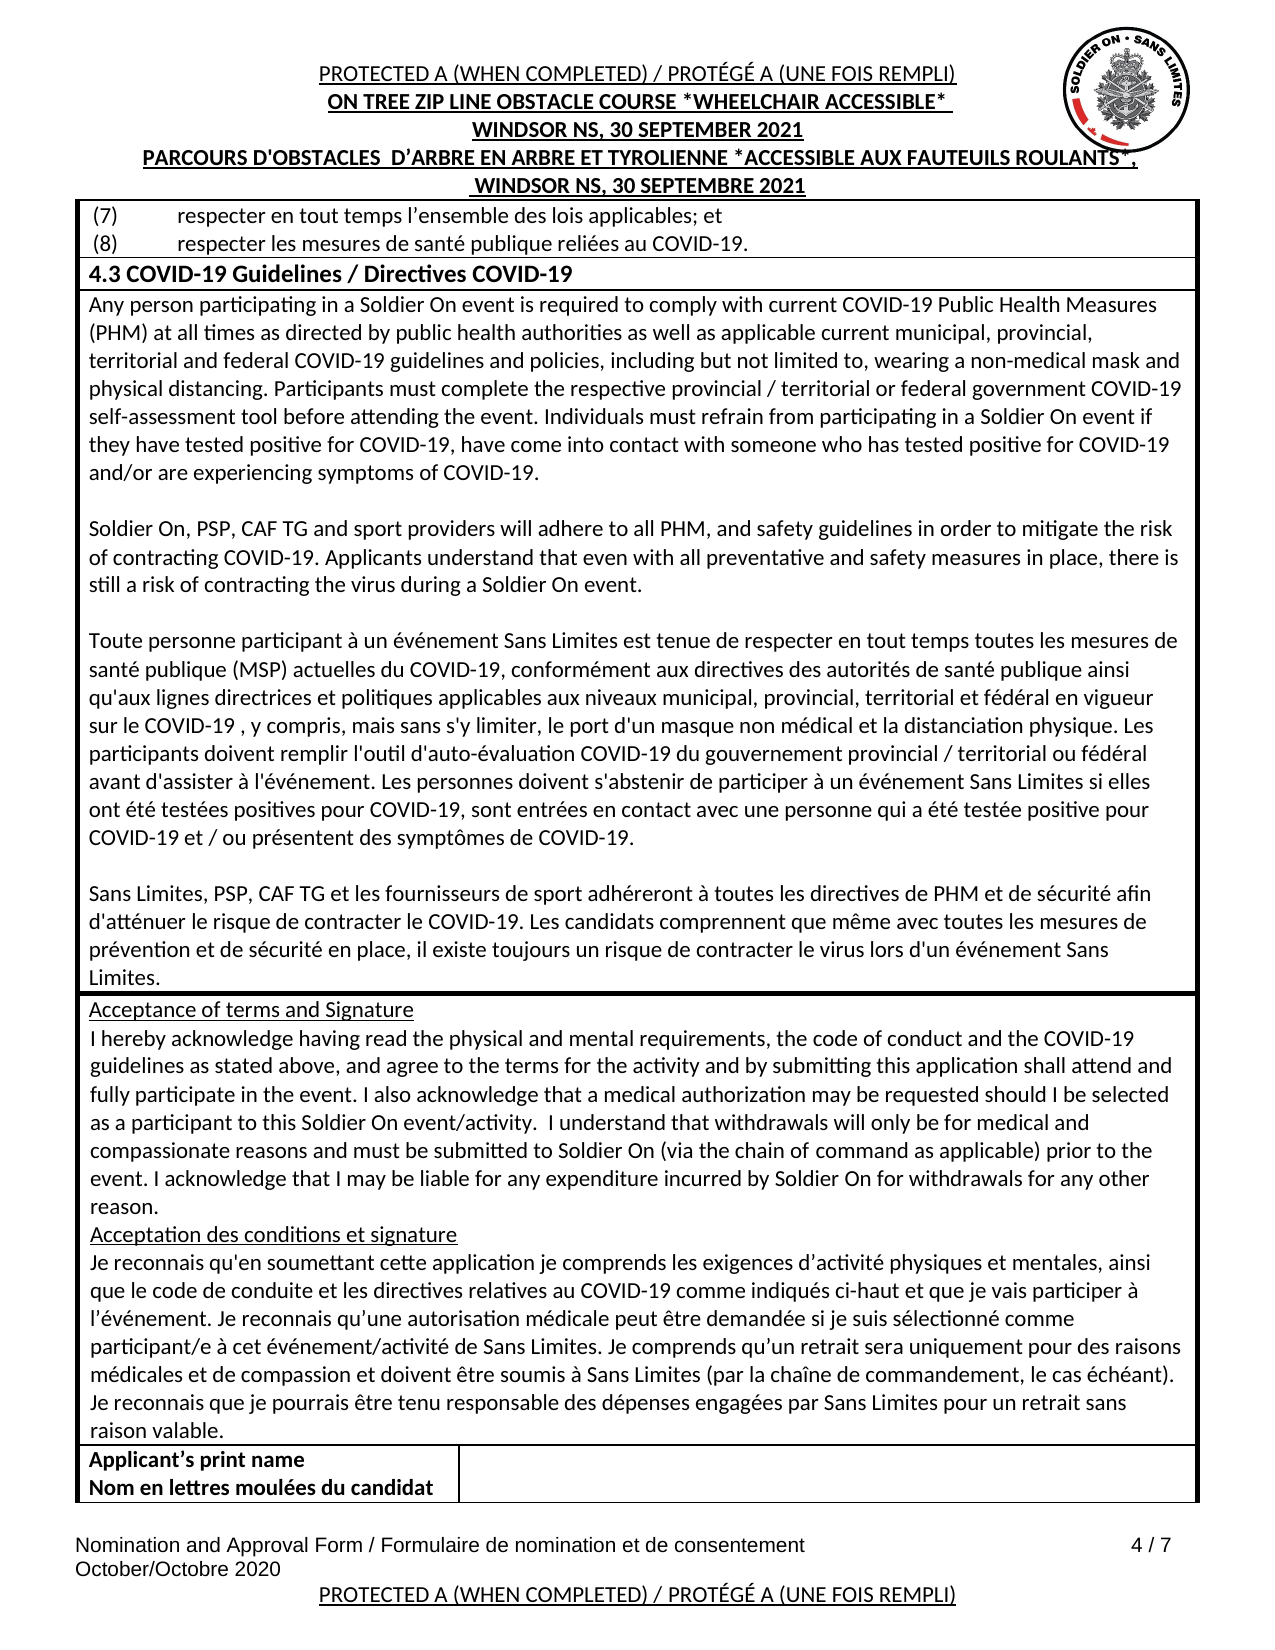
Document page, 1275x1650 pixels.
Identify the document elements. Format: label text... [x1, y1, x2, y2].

table_cell [460, 1446, 1195, 1502]
table_cell Any person participating in a Soldier On event is required to comply with current COVID-19 Public Health Measures (PHM) at all times as directed by public health authorities as well as applicable current municipal, provincial, territorial and federal COVID-19 guidelines and policies, including but not limited to, wearing a non-medical mask and physical distancing. Participants must complete the respective provincial / territorial or federal government COVID-19 self-assessment tool before attending the event. Individuals must refrain from participating in a Soldier On event if they have tested positive for COVID-19, have come into contact with someone who has tested positive for COVID-19 and/or are experiencing symptoms of COVID-19. Soldier On, PSP, CAF TG and sport providers will adhere to all PHM, and safety guidelines in order to mitigate the risk of contracting COVID-19. Applicants understand that even with all preventative and safety measures in place, there is still a risk of contracting the virus during a Soldier On event. Toute personne participant à un événement Sans Limites est tenue de respecter en tout temps toutes les mesures de santé publique (MSP) actuelles du COVID-19, conformément aux directives des autorités de santé publique ainsi qu'aux lignes directrices et politiques applicables aux niveaux municipal, provincial, territorial et fédéral en vigueur sur le COVID-19 , y compris, mais sans s'y limiter, le port d'un masque non médical et la distanciation physique. Les participants doivent remplir l'outil d'auto-évaluation COVID-19 du gouvernement provincial / territorial ou fédéral avant d'assister à l'événement. Les personnes doivent s'abstenir de participer à un événement Sans Limites si elles ont été testées positives pour COVID-19, sont entrées en contact avec une personne qui a été testée positive pour COVID-19 et / ou présentent des symptômes de COVID-19. Sans Limites, PSP, CAF TG et les fournisseurs de sport adhéreront à toutes les directives de PHM et de sécurité afin d'atténuer le risque de contracter le COVID-19. Les candidats comprennent que même avec toutes les mesures de prévention et de sécurité en place, il existe toujours un risque de contracter le virus lors d'un événement Sans Limites. [80, 291, 1195, 991]
table_cell 4.3 COVID-19 Guidelines / Directives COVID-19 [80, 258, 1195, 289]
picture [1052, 10, 1200, 158]
table_cell Applicant’s print name Nom en lettres moulées du candidat [80, 1446, 458, 1502]
table_cell Acceptance of terms and Signature I hereby acknowledge having read the physical and mental requirements, the code of conduct and the COVID-19 guidelines as stated above, and agree to the terms for the activity and by submitting this application shall attend and fully participate in the event. I also acknowledge that a medical authorization may be requested should I be selected as a participant to this Soldier On event/activity. I understand that withdrawals will only be for medical and compassionate reasons and must be submitted to Soldier On (via the chain of command as applicable) prior to the event. I acknowledge that I may be liable for any expenditure incurred by Soldier On for withdrawals for any other reason. Acceptation des conditions et signature Je reconnais qu'en soumettant cette application je comprends les exigences d’activité physiques et mentales, ainsi que le code de conduite et les directives relatives au COVID-19 comme indiqués ci-haut et que je vais participer à l’événement. Je reconnais qu’une autorisation médicale peut être demandée si je suis sélectionné comme participant/e à cet événement/activité de Sans Limites. Je comprends qu’un retrait sera uniquement pour des raisons médicales et de compassion et doivent être soumis à Sans Limites (par la chaîne de commandement, le cas échéant). Je reconnais que je pourrais être tenu responsable des dépenses engagées par Sans Limites pour un retrait sans raison valable. [80, 996, 1195, 1444]
